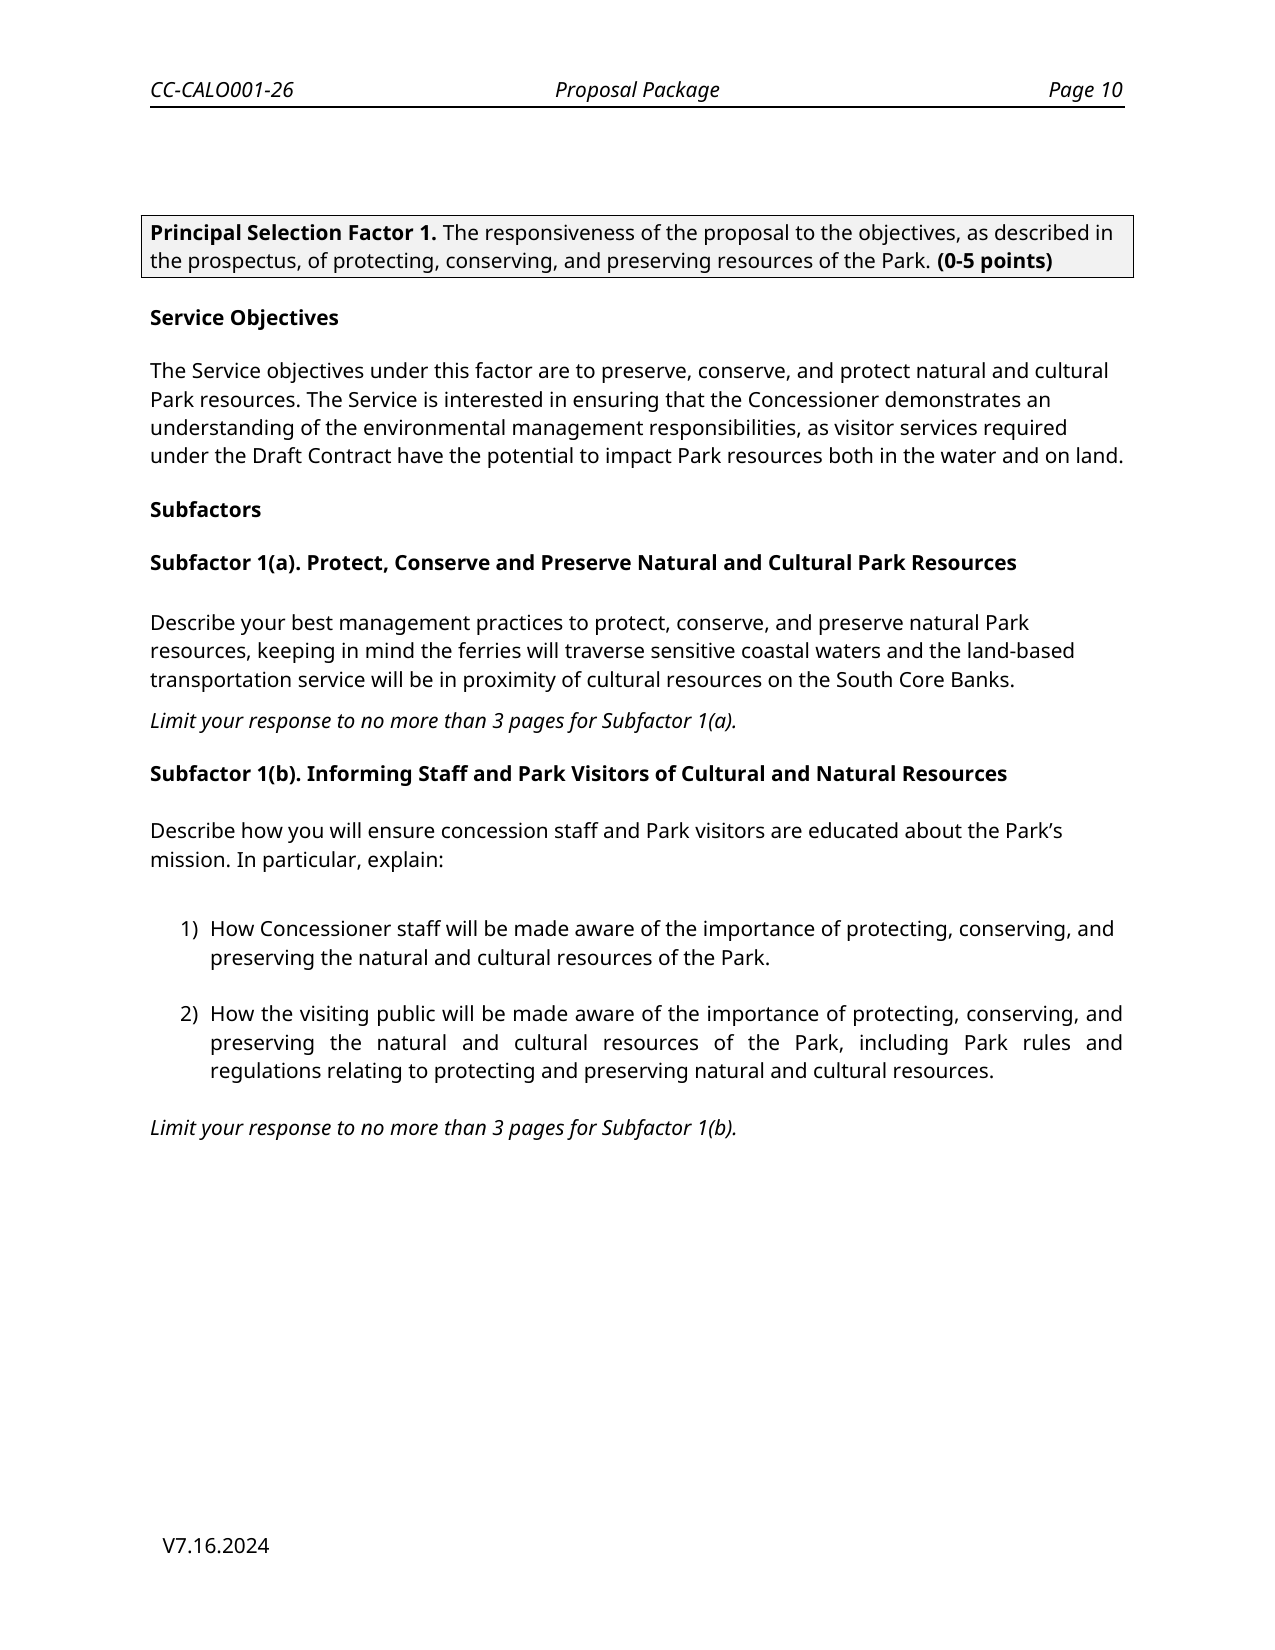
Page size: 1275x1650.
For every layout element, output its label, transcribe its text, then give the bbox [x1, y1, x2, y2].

list How Concessioner staff will be made aware of the importance of protecting, conserving, and preserving the natural and cultural resources of the Park. [180, 914, 1125, 971]
list How the visiting public will be made aware of the importance of protecting, conserving, and preserving the natural and cultural resources of the Park, including Park rules and regulations relating to protecting and preserving natural and cultural resources. [180, 999, 1125, 1085]
text The Service objectives under this factor are to preserve, conserve, and protect natural and cultural Park resources. The Service is interested in ensuring that the Concessioner demonstrates an understanding of the environmental management responsibilities, as visitor services required under the Draft Contract have the potential to impact Park resources both in the water and on land. [150, 356, 1125, 470]
subtitle Principal Selection Factor 1. The responsiveness of the proposal to the objectives, as described in the prospectus, of protecting, conserving, and preserving resources of the Park. (0-5 points) [142, 216, 1133, 277]
text Limit your response to no more than 3 pages for Subfactor 1(b). [150, 1113, 1125, 1142]
text Limit your response to no more than 3 pages for Subfactor 1(a). [150, 706, 1125, 734]
subtitle Subfactors [150, 495, 1125, 523]
text Describe how you will ensure concession staff and Park visitors are educated about the Park’s mission. In particular, explain: [150, 816, 1125, 873]
text Subfactor 1(b). Informing Staff and Park Visitors of Cultural and Natural Resources [150, 759, 1125, 788]
text Subfactor 1(a). Protect, Conserve and Preserve Natural and Cultural Park Resources [150, 548, 1125, 577]
text Service Objectives [150, 303, 1125, 331]
subtitle Describe your best management practices to protect, conserve, and preserve natural Park resources, keeping in mind the ferries will traverse sensitive coastal waters and the land-based transportation service will be in proximity of cultural resources on the South Core Banks. [150, 608, 1125, 693]
